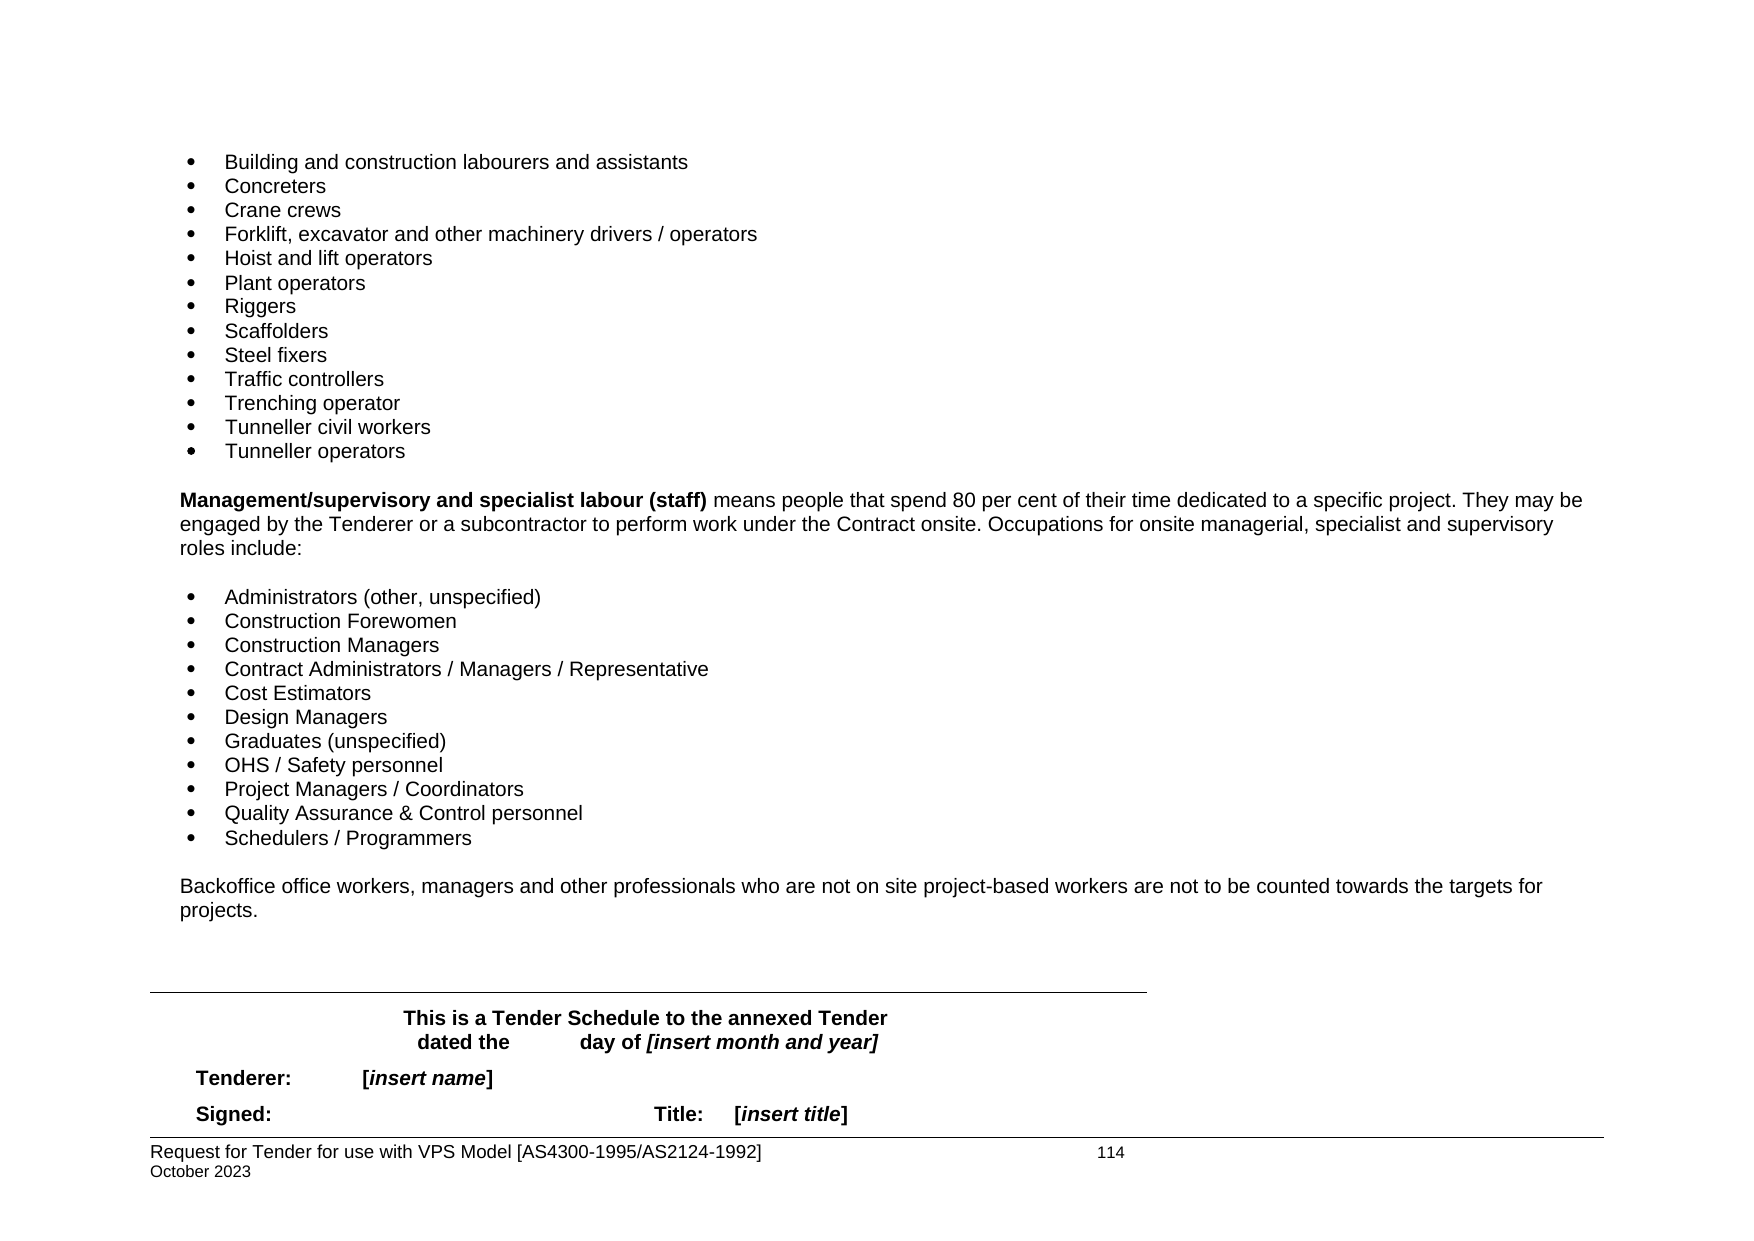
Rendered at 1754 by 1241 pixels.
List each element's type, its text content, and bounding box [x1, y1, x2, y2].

list Construction Forewomen [187, 609, 1604, 633]
list Plant operators [187, 270, 1604, 294]
list Administrators (other, unspecified) [187, 585, 1604, 609]
list Hoist and lift operators [187, 246, 1604, 270]
list Project Managers / Coordinators [187, 777, 1604, 801]
list Cost Estimators [187, 681, 1604, 705]
list Scaffolders [187, 318, 1604, 342]
list Tunneller operators [187, 439, 1604, 463]
list Construction Managers [187, 633, 1604, 657]
list Design Managers [187, 705, 1604, 729]
list Graduates (unspecified) [187, 729, 1604, 753]
text Backoffice office workers, managers and other professionals who are not on site project-based workers are not to be counted towards the targets for projects. [258, 874, 1604, 922]
list Steel fixers [187, 342, 1604, 367]
list Crane crews [187, 198, 1604, 222]
list Traffic controllers [187, 367, 1604, 391]
list Concreters [187, 174, 1604, 198]
list Building and construction labourers and assistants [187, 150, 1604, 174]
list Forklift, excavator and other machinery drivers / operators [187, 222, 1604, 246]
list Contract Administrators / Managers / Representative [187, 657, 1604, 681]
list Trenching operator [187, 391, 1604, 415]
list OHS / Safety personnel [187, 753, 1604, 777]
list Quality Assurance & Control personnel [187, 801, 1604, 825]
text Management/supervisory and specialist labour (staff) means people that spend 80 per cent of their time dedicated to a specific project. They may be engaged by the Tenderer or a subcontractor to perform work under the Contract onsite. Occupations for onsite managerial, specialist and supervisory roles include: [179, 488, 1604, 560]
list Schedulers / Programmers [187, 825, 1604, 849]
list Riggers [187, 294, 1604, 318]
list Tunneller civil workers [187, 415, 1604, 439]
